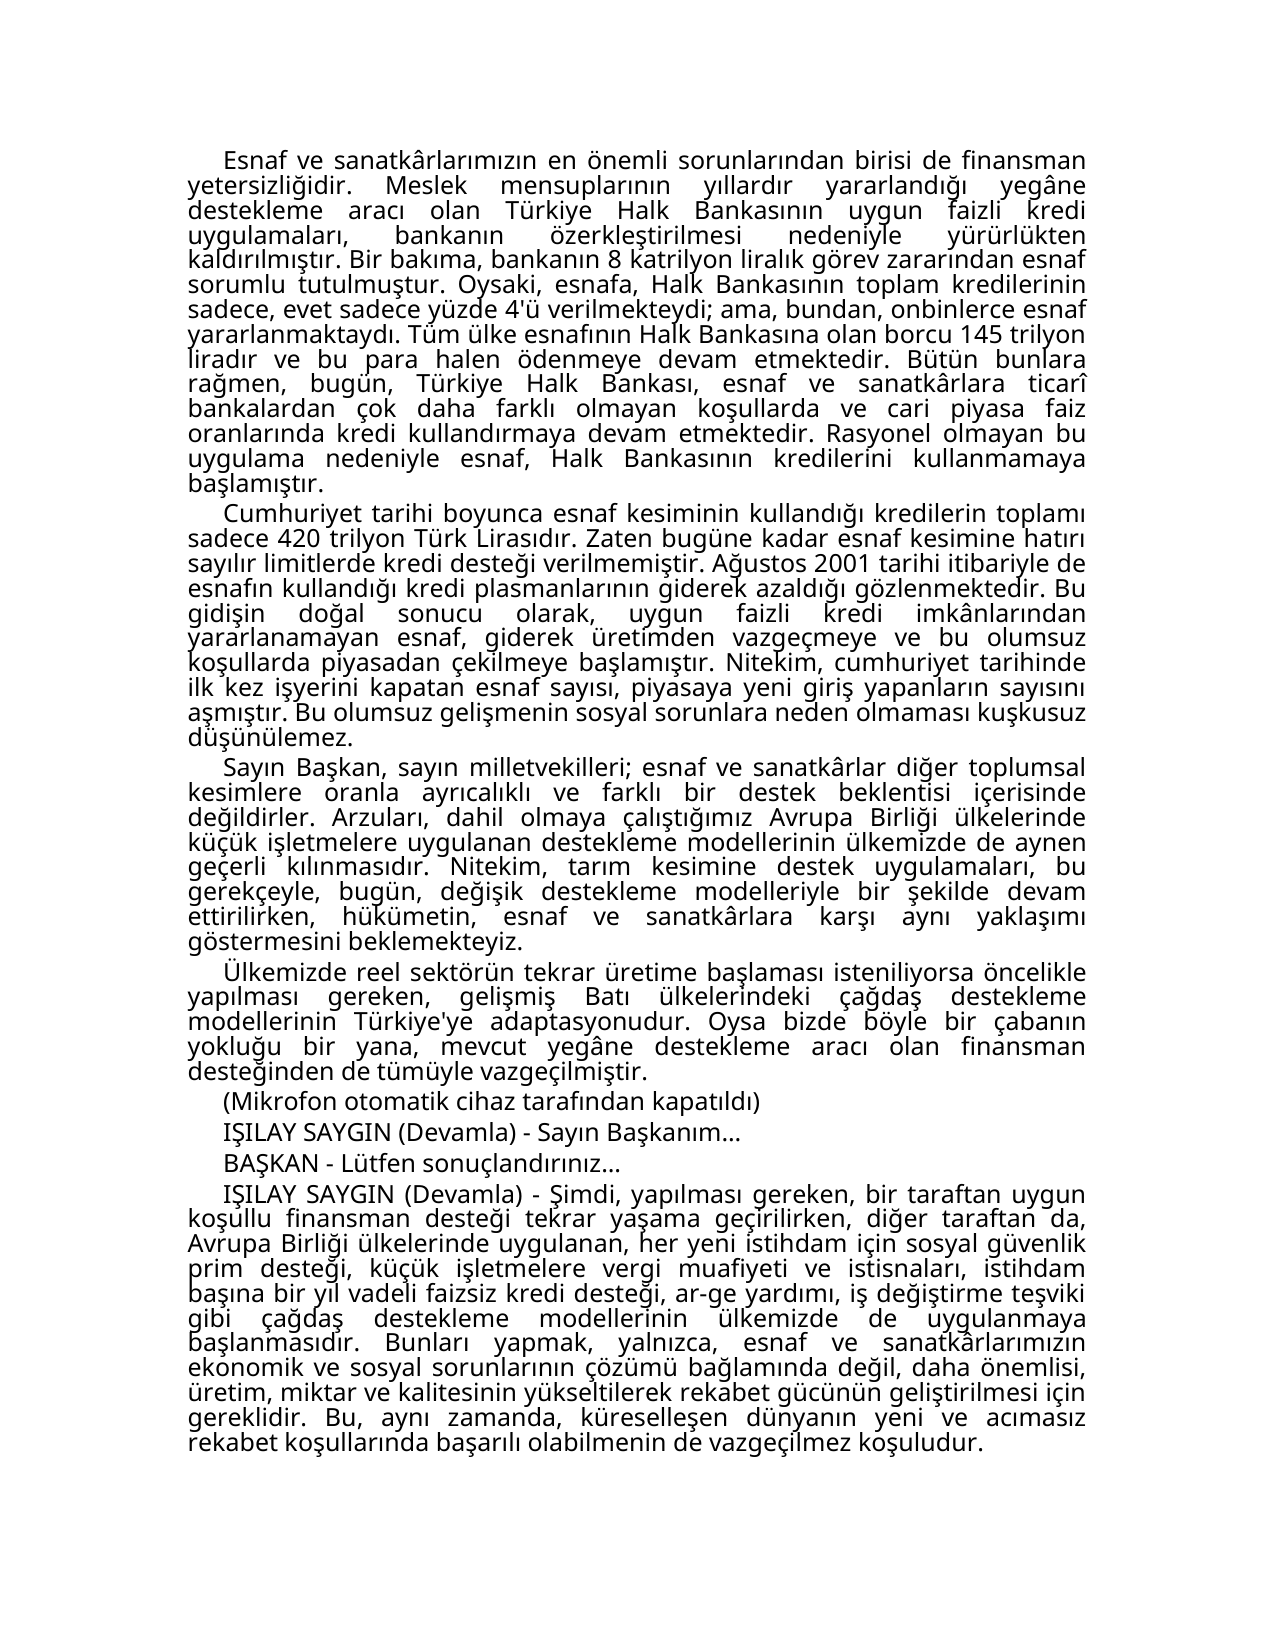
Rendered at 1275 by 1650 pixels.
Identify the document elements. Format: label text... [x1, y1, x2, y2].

text Esnaf ve sanatkârlarımızın en önemli sorunlarından birisi de finansman yetersizliğidir. Meslek mensuplarının yıllardır yararlandığı yegâne destekleme aracı olan Türkiye Halk Bankasının uygun faizli kredi uygulamaları, bankanın özerkleştirilmesi nedeniyle yürürlükten kaldırılmıştır. Bir bakıma, bankanın 8 katrilyon liralık görev zararından esnaf sorumlu tutulmuştur. Oysaki, esnafa, Halk Bankasının toplam kredilerinin sadece, evet sadece yüzde 4'ü verilmekteydi; ama, bundan, onbinlerce esnaf yararlanmaktaydı. Tüm ülke esnafının Halk Bankasına olan borcu 145 trilyon liradır ve bu para halen ödenmeye devam etmektedir. Bütün bunlara rağmen, bugün, Türkiye Halk Bankası, esnaf ve sanatkârlara ticarî bankalardan çok daha farklı olmayan koşullarda ve cari piyasa faiz oranlarında kredi kullandırmaya devam etmektedir. Rasyonel olmayan bu uygulama nedeniyle esnaf, Halk Bankasının kredilerini kullanmamaya başlamıştır. [187, 150, 1087, 497]
text (Mikrofon otomatik cihaz tarafından kapatıldı) [187, 1091, 1087, 1116]
text Ülkemizde reel sektörün tekrar üretime başlaması isteniliyorsa öncelikle yapılması gereken, gelişmiş Batı ülkelerindeki çağdaş destekleme modellerinin Türkiye'ye adaptasyonudur. Oysa bizde böyle bir çabanın yokluğu bir yana, mevcut yegâne destekleme aracı olan finansman desteğinden de tümüyle vazgeçilmiştir. [187, 961, 1087, 1085]
text Cumhuriyet tarihi boyunca esnaf kesiminin kullandığı kredilerin toplamı sadece 420 trilyon Türk Lirasıdır. Zaten bugüne kadar esnaf kesimine hatırı sayılır limitlerde kredi desteği verilmemiştir. Ağustos 2001 tarihi itibariyle de esnafın kullandığı kredi plasmanlarının giderek azaldığı gözlenmektedir. Bu gidişin doğal sonucu olarak, uygun faizli kredi imkânlarından yararlanamayan esnaf, giderek üretimden vazgeçmeye ve bu olumsuz koşullarda piyasadan çekilmeye başlamıştır. Nitekim, cumhuriyet tarihinde ilk kez işyerini kapatan esnaf sayısı, piyasaya yeni giriş yapanların sayısını aşmıştır. Bu olumsuz gelişmenin sosyal sorunlara neden olmaması kuşkusuz düşünülemez. [187, 503, 1087, 751]
text IŞILAY SAYGIN (Devamla) - Şimdi, yapılması gereken, bir taraftan uygun koşullu finansman desteği tekrar yaşama geçirilirken, diğer taraftan da, Avrupa Birliği ülkelerinde uygulanan, her yeni istihdam için sosyal güvenlik prim desteği, küçük işletmelere vergi muafiyeti ve istisnaları, istihdam başına bir yıl vadeli faizsiz kredi desteği, ar-ge yardımı, iş değiştirme teşviki gibi çağdaş destekleme modellerinin ülkemizde de uygulanmaya başlanmasıdır. Bunları yapmak, yalnızca, esnaf ve sanatkârlarımızın ekonomik ve sosyal sorunlarının çözümü bağlamında değil, daha önemlisi, üretim, miktar ve kalitesinin yükseltilerek rekabet gücünün geliştirilmesi için gereklidir. Bu, aynı zamanda, küreselleşen dünyanın yeni ve acımasız rekabet koşullarında başarılı olabilmenin de vazgeçilmez koşuludur. [187, 1183, 1087, 1456]
text Sayın Başkan, sayın milletvekilleri; esnaf ve sanatkârlar diğer toplumsal kesimlere oranla ayrıcalıklı ve farklı bir destek beklentisi içerisinde değildirler. Arzuları, dahil olmaya çalıştığımız Avrupa Birliği ülkelerinde küçük işletmelere uygulanan destekleme modellerinin ülkemizde de aynen geçerli kılınmasıdır. Nitekim, tarım kesimine destek uygulamaları, bu gerekçeyle, bugün, değişik destekleme modelleriyle bir şekilde devam ettirilirken, hükümetin, esnaf ve sanatkârlara karşı aynı yaklaşımı göstermesini beklemekteyiz. [187, 757, 1087, 955]
text IŞILAY SAYGIN (Devamla) - Sayın Başkanım... [187, 1122, 1087, 1147]
text BAŞKAN - Lütfen sonuçlandırınız... [187, 1152, 1087, 1177]
